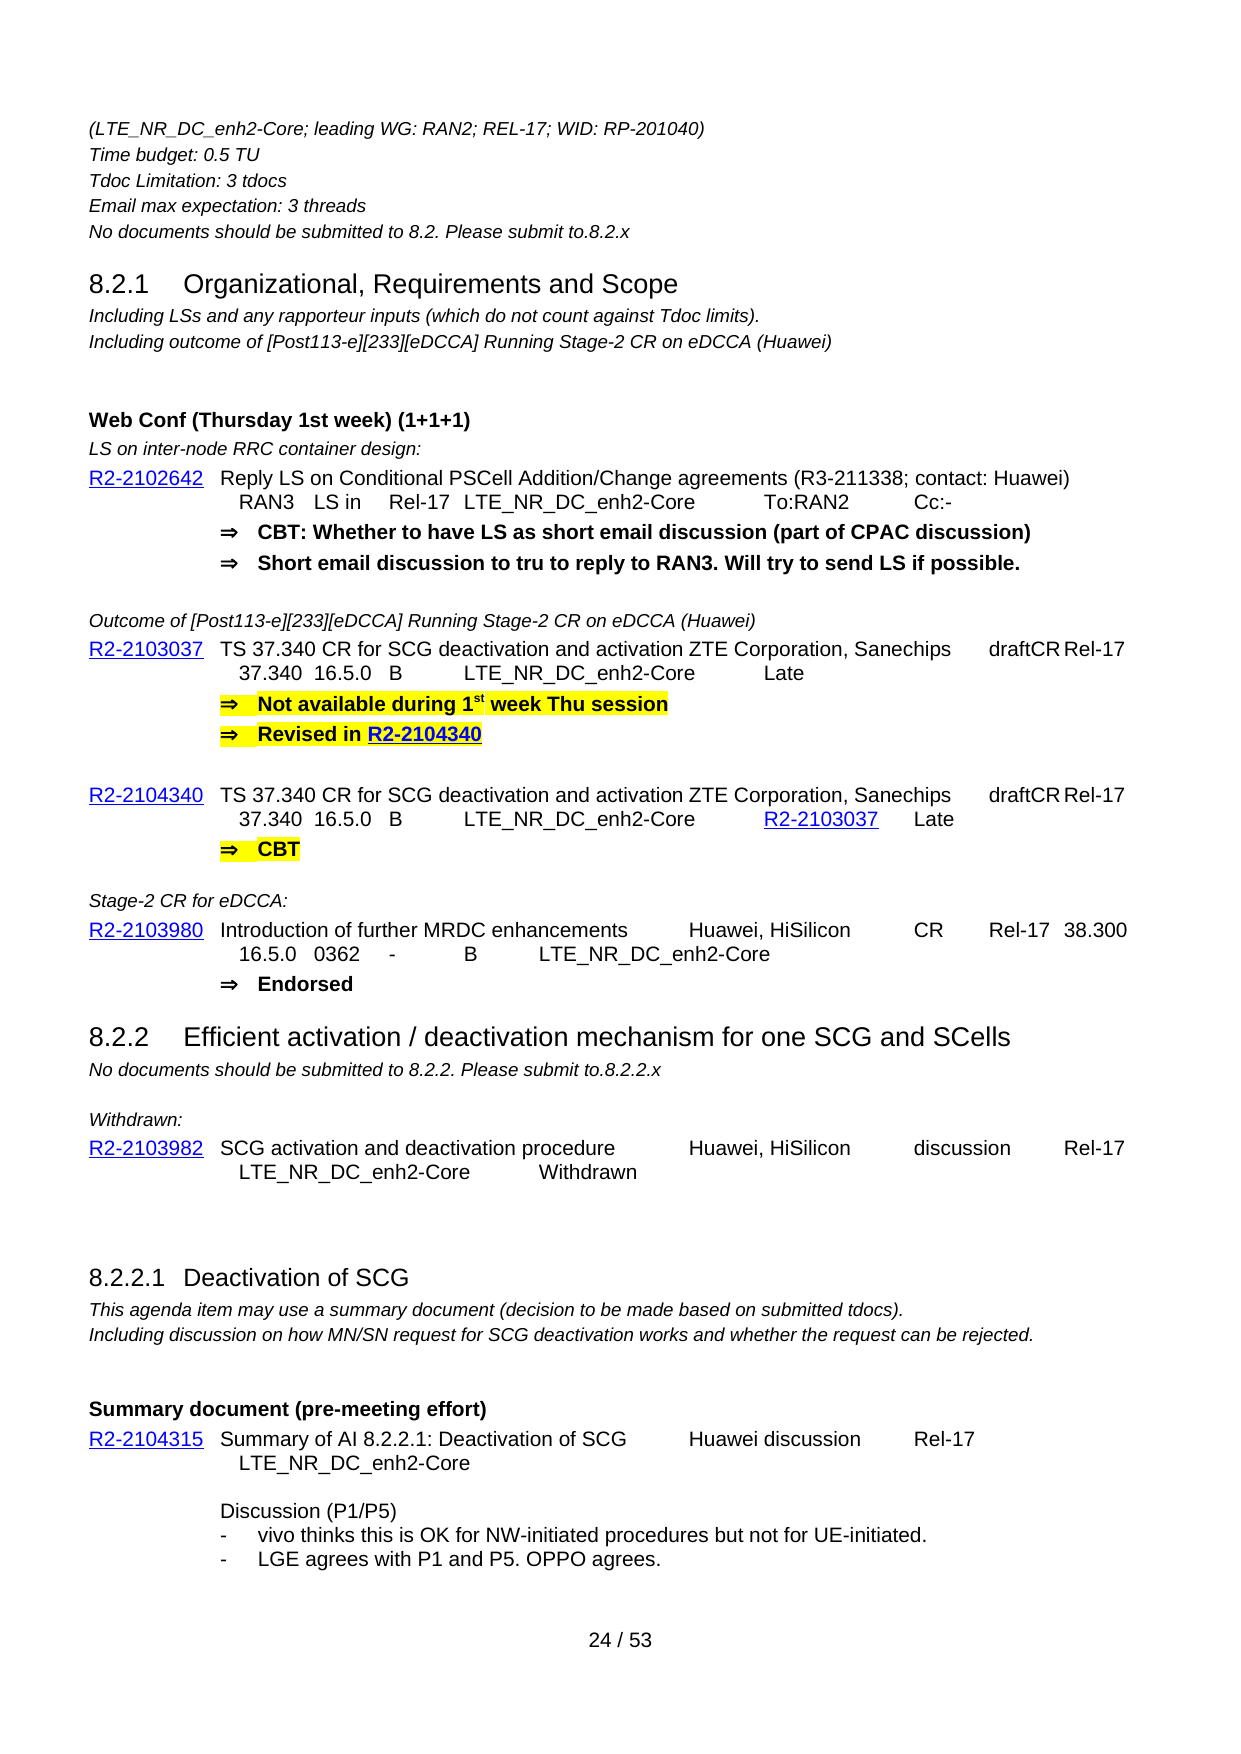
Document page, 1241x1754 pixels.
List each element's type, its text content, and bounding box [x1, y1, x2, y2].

text CBT [257, 837, 1152, 862]
text LS on inter-node RRC container design: [89, 438, 1152, 459]
text - vivo thinks this is OK for NW-initiated procedures but not for UE-initiated. [220, 1522, 1152, 1546]
text Revised in R2-2104340 [257, 722, 1152, 747]
subtitle 8.2.2 Efficient activation / deactivation mechanism for one SCG and SCells [89, 1021, 1152, 1052]
title R2-2102642 Reply LS on Conditional PSCell Addition/Change agreements (R3-211338; contact: Huawei) RAN3 LS in Rel-17 LTE_NR_DC_enh2-Core To:RAN2 Cc:- [89, 466, 1152, 513]
text Discussion (P1/P5) [220, 1498, 1152, 1522]
text This agenda item may use a summary document (decision to be made based on submitted tdocs). [89, 1298, 1152, 1320]
text Email max expectation: 3 threads [89, 195, 1152, 217]
text Tdoc Limitation: 3 tdocs [89, 169, 1152, 191]
text No documents should be submitted to 8.2. Please submit to.8.2.x [89, 221, 1152, 243]
text Including discussion on how MN/SN request for SCG deactivation works and whether the request can be rejected. [89, 1324, 1152, 1346]
text Stage-2 CR for eDCCA: [89, 890, 1152, 911]
text Outcome of [Post113-e][233][eDCCA] Running Stage-2 CR on eDCCA (Huawei) [89, 609, 1152, 631]
subtitle 8.2.2.1 Deactivation of SCG [89, 1263, 1152, 1292]
title R2-2104315 Summary of AI 8.2.2.1: Deactivation of SCG Huawei discussion Rel-17 LTE_NR_DC_enh2-Core [89, 1427, 1152, 1474]
text Including LSs and any rapporteur inputs (which do not count against Tdoc limits). [89, 305, 1152, 327]
text Summary document (pre-meeting effort) [89, 1396, 1152, 1420]
text - LGE agrees with P1 and P5. OPPO agrees. [220, 1546, 1152, 1570]
text Short email discussion to tru to reply to RAN3. Will try to send LS if possible. [220, 551, 1152, 575]
text No documents should be submitted to 8.2.2. Please submit to.8.2.2.x [89, 1059, 1152, 1080]
text Including outcome of [Post113-e][233][eDCCA] Running Stage-2 CR on eDCCA (Huawei) [89, 331, 1152, 352]
title R2-2103980 Introduction of further MRDC enhancements Huawei, HiSilicon CR Rel-17 38.300 16.5.0 0362 - B LTE_NR_DC_enh2-Core [89, 918, 1152, 966]
title R2-2103037 TS 37.340 CR for SCG deactivation and activation ZTE Corporation, Sanechips draftCR Rel-17 37.340 16.5.0 B LTE_NR_DC_enh2-Core Late [89, 637, 1152, 685]
title R2-2104340 TS 37.340 CR for SCG deactivation and activation ZTE Corporation, Sanechips draftCR Rel-17 37.340 16.5.0 B LTE_NR_DC_enh2-Core R2-2103037 Late [89, 783, 1152, 831]
subtitle 8.2.1 Organizational, Requirements and Scope [89, 268, 1152, 299]
text CBT: Whether to have LS as short email discussion (part of CPAC discussion) [220, 520, 1152, 544]
text (LTE_NR_DC_enh2-Core; leading WG: RAN2; REL-17; WID: RP-201040) [89, 118, 1152, 140]
text Web Conf (Thursday 1st week) (1+1+1) [89, 408, 1152, 432]
text Withdrawn: [89, 1108, 1152, 1130]
text Time budget: 0.5 TU [89, 144, 1152, 165]
title R2-2103982 SCG activation and deactivation procedure Huawei, HiSilicon discussion Rel-17 LTE_NR_DC_enh2-Core Withdrawn [89, 1136, 1152, 1184]
text Endorsed [220, 972, 1152, 996]
text Not available during 1st week Thu session [257, 691, 1152, 716]
